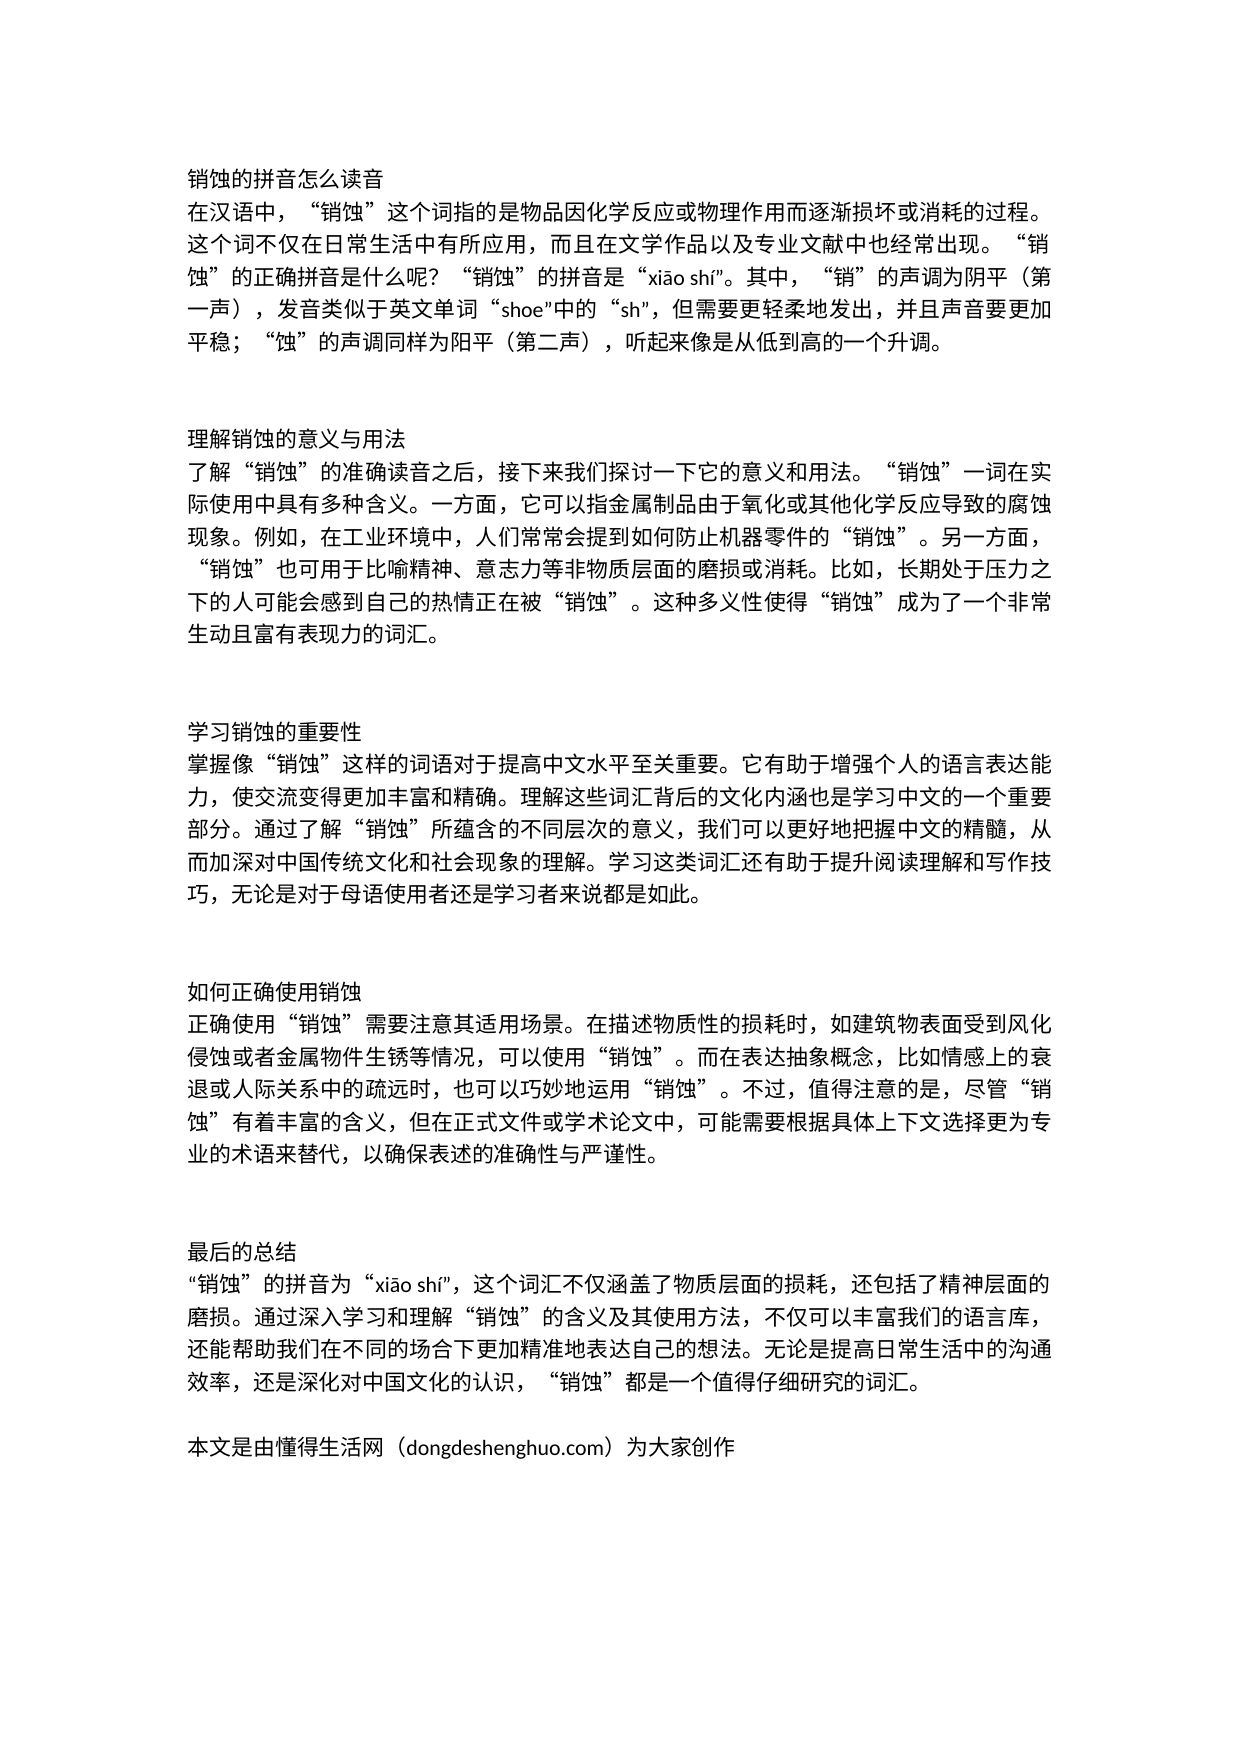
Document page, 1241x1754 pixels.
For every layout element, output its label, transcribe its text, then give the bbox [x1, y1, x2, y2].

text 在汉语中，“销蚀”这个词指的是物品因化学反应或物理作用而逐渐损坏或消耗的过程。这个词不仅在日常生活中有所应用，而且在文学作品以及专业文献中也经常出现。“销蚀”的正确拼音是什么呢？“销蚀”的拼音是“xiāo shí”。其中，“销”的声调为阴平（第一声），发音类似于英文单词“shoe”中的“sh”，但需要更轻柔地发出，并且声音要更加平稳；“蚀”的声调同样为阳平（第二声），听起来像是从低到高的一个升调。 [187, 194, 1053, 357]
text 最后的总结 [187, 1234, 1053, 1267]
text 了解“销蚀”的准确读音之后，接下来我们探讨一下它的意义和用法。“销蚀”一词在实际使用中具有多种含义。一方面，它可以指金属制品由于氧化或其他化学反应导致的腐蚀现象。例如，在工业环境中，人们常常会提到如何防止机器零件的“销蚀”。另一方面，“销蚀”也可用于比喻精神、意志力等非物质层面的磨损或消耗。比如，长期处于压力之下的人可能会感到自己的热情正在被“销蚀”。这种多义性使得“销蚀”成为了一个非常生动且富有表现力的词汇。 [187, 454, 1053, 649]
text “销蚀”的拼音为“xiāo shí”，这个词汇不仅涵盖了物质层面的损耗，还包括了精神层面的磨损。通过深入学习和理解“销蚀”的含义及其使用方法，不仅可以丰富我们的语言库，还能帮助我们在不同的场合下更加精准地表达自己的想法。无论是提高日常生活中的沟通效率，还是深化对中国文化的认识，“销蚀”都是一个值得仔细研究的词汇。 [187, 1267, 1053, 1397]
text 正确使用“销蚀”需要注意其适用场景。在描述物质性的损耗时，如建筑物表面受到风化侵蚀或者金属物件生锈等情况，可以使用“销蚀”。而在表达抽象概念，比如情感上的衰退或人际关系中的疏远时，也可以巧妙地运用“销蚀”。不过，值得注意的是，尽管“销蚀”有着丰富的含义，但在正式文件或学术论文中，可能需要根据具体上下文选择更为专业的术语来替代，以确保表述的准确性与严谨性。 [187, 1007, 1053, 1169]
text 销蚀的拼音怎么读音 [187, 162, 1053, 194]
text 掌握像“销蚀”这样的词语对于提高中文水平至关重要。它有助于增强个人的语言表达能力，使交流变得更加丰富和精确。理解这些词汇背后的文化内涵也是学习中文的一个重要部分。通过了解“销蚀”所蕴含的不同层次的意义，我们可以更好地把握中文的精髓，从而加深对中国传统文化和社会现象的理解。学习这类词汇还有助于提升阅读理解和写作技巧，无论是对于母语使用者还是学习者来说都是如此。 [187, 747, 1053, 909]
text 理解销蚀的意义与用法 [187, 422, 1053, 454]
text 本文是由懂得生活网（dongdeshenghuo.com）为大家创作 [187, 1429, 1053, 1462]
text 如何正确使用销蚀 [187, 974, 1053, 1007]
text 学习销蚀的重要性 [187, 714, 1053, 747]
